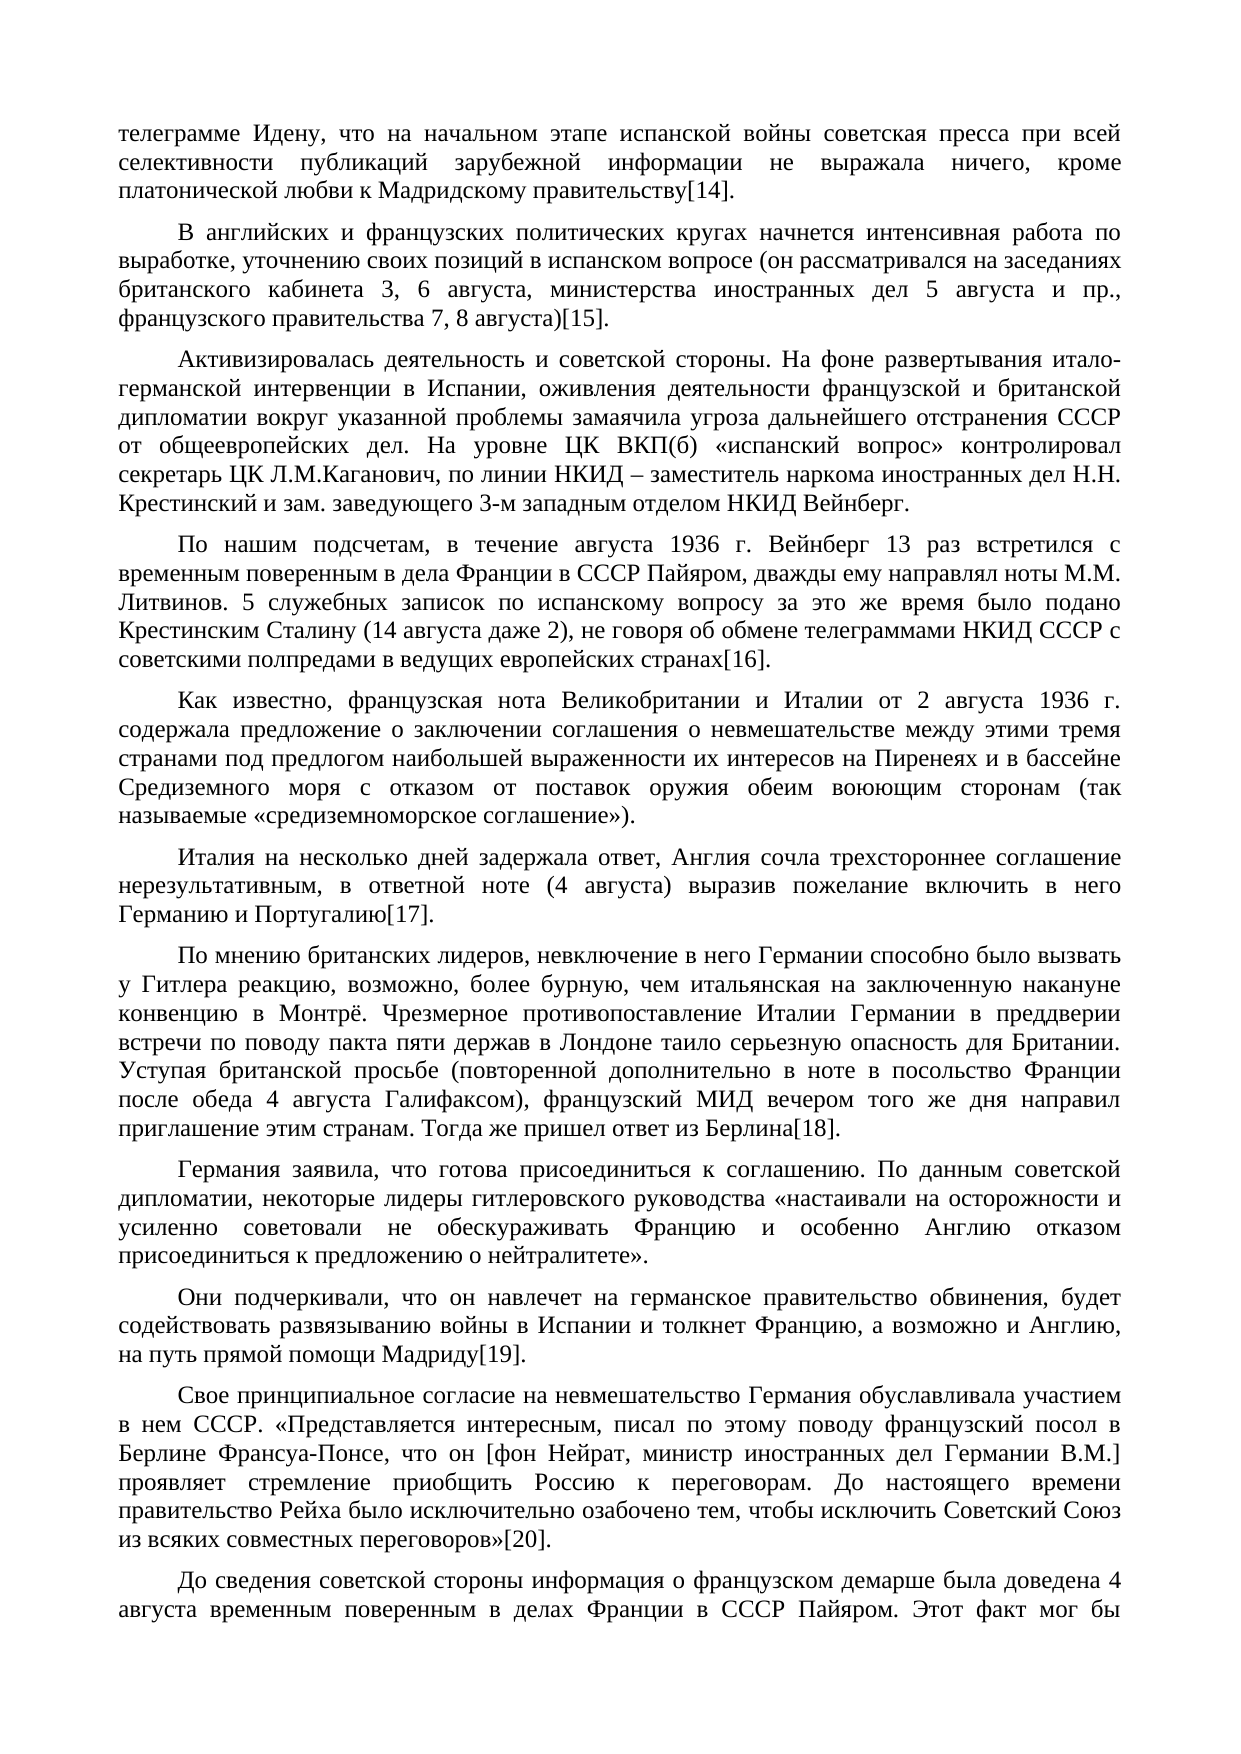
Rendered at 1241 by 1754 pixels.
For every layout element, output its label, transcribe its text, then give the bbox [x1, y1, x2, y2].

text Они подчеркивали, что он навлечет на германское правительство обвинения, будет содействовать развязыванию войны в Испании и толкнет Францию, а возможно и Англию, на путь прямой помощи Мадриду[19]. [118, 1282, 1122, 1368]
text Германия заявила, что готова присоединиться к соглашению. По данным советской дипломатии, некоторые лидеры гитлеровского руководства «настаивали на осторожности и усиленно советовали не обескураживать Францию и особенно Англию отказом присоединиться к предложению о нейтралитете». [118, 1154, 1122, 1269]
text Активизировалась деятельность и советской стороны. На фоне развертывания итало-германской интервенции в Испании, оживления деятельности французской и британской дипломатии вокруг указанной проблемы замаячила угроза дальнейшего отстранения СССР от общеевропейских дел. На уровне ЦК ВКП(б) «испанский вопрос» контролировал секретарь ЦК Л.М.Каганович, по линии НКИД – заместитель наркома иностранных дел Н.Н. Крестинский и зам. заведующего 3-м западным отделом НКИД Вейнберг. [118, 344, 1122, 517]
text По нашим подсчетам, в течение августа 1936 г. Вейнберг 13 раз встретился с временным поверенным в дела Франции в СССР Пайяром, дважды ему направлял ноты М.М. Литвинов. 5 служебных записок по испанскому вопросу за это же время было подано Крестинским Сталину (14 августа даже 2), не говоря об обмене телеграммами НКИД СССР с советскими полпредами в ведущих европейских странах[16]. [118, 529, 1122, 673]
text Свое принципиальное согласие на невмешательство Германия обуславливала участием в нем СССР. «Представляется интересным, писал по этому поводу французский посол в Берлине Франсуа-Понсе, что он [фон Нейрат, министр иностранных дел Германии В.М.] проявляет стремление приобщить Россию к переговорам. До настоящего времени правительство Рейха было исключительно озабочено тем, чтобы исключить Советский Союз из всяких совместных переговоров»[20]. [118, 1381, 1122, 1553]
text В английских и французских политических кругах начнется интенсивная работа по выработке, уточнению своих позиций в испанском вопросе (он рассматривался на заседаниях британского кабинета 3, 6 августа, министерства иностранных дел 5 августа и пр., французского правительства 7, 8 августа)[15]. [118, 217, 1122, 332]
text По мнению британских лидеров, невключение в него Германии способно было вызвать у Гитлера реакцию, возможно, более бурную, чем итальянская на заключенную накануне конвенцию в Монтрё. Чрезмерное противопоставление Италии Германии в преддверии встречи по поводу пакта пяти держав в Лондоне таило серьезную опасность для Британии. Уступая британской просьбе (повторенной дополнительно в ноте в посольство Франции после обеда 4 августа Галифаксом), французский МИД вечером того же дня направил приглашение этим странам. Тогда же пришел ответ из Берлина[18]. [118, 941, 1122, 1142]
text Как известно, французская нота Великобритании и Италии от 2 августа 1936 г. содержала предложение о заключении соглашения о невмешательстве между этими тремя странами под предлогом наибольшей выраженности их интересов на Пиренеях и в бассейне Средиземного моря с отказом от поставок оружия обеим воюющим сторонам (так называемые «средиземноморское соглашение»). [118, 686, 1122, 829]
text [118, 1566, 1122, 1623]
text Италия на несколько дней задержала ответ, Англия сочла трехстороннее соглашение нерезультативным, в ответной ноте (4 августа) выразив пожелание включить в него Германию и Португалию[17]. [118, 842, 1122, 928]
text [118, 118, 1122, 204]
